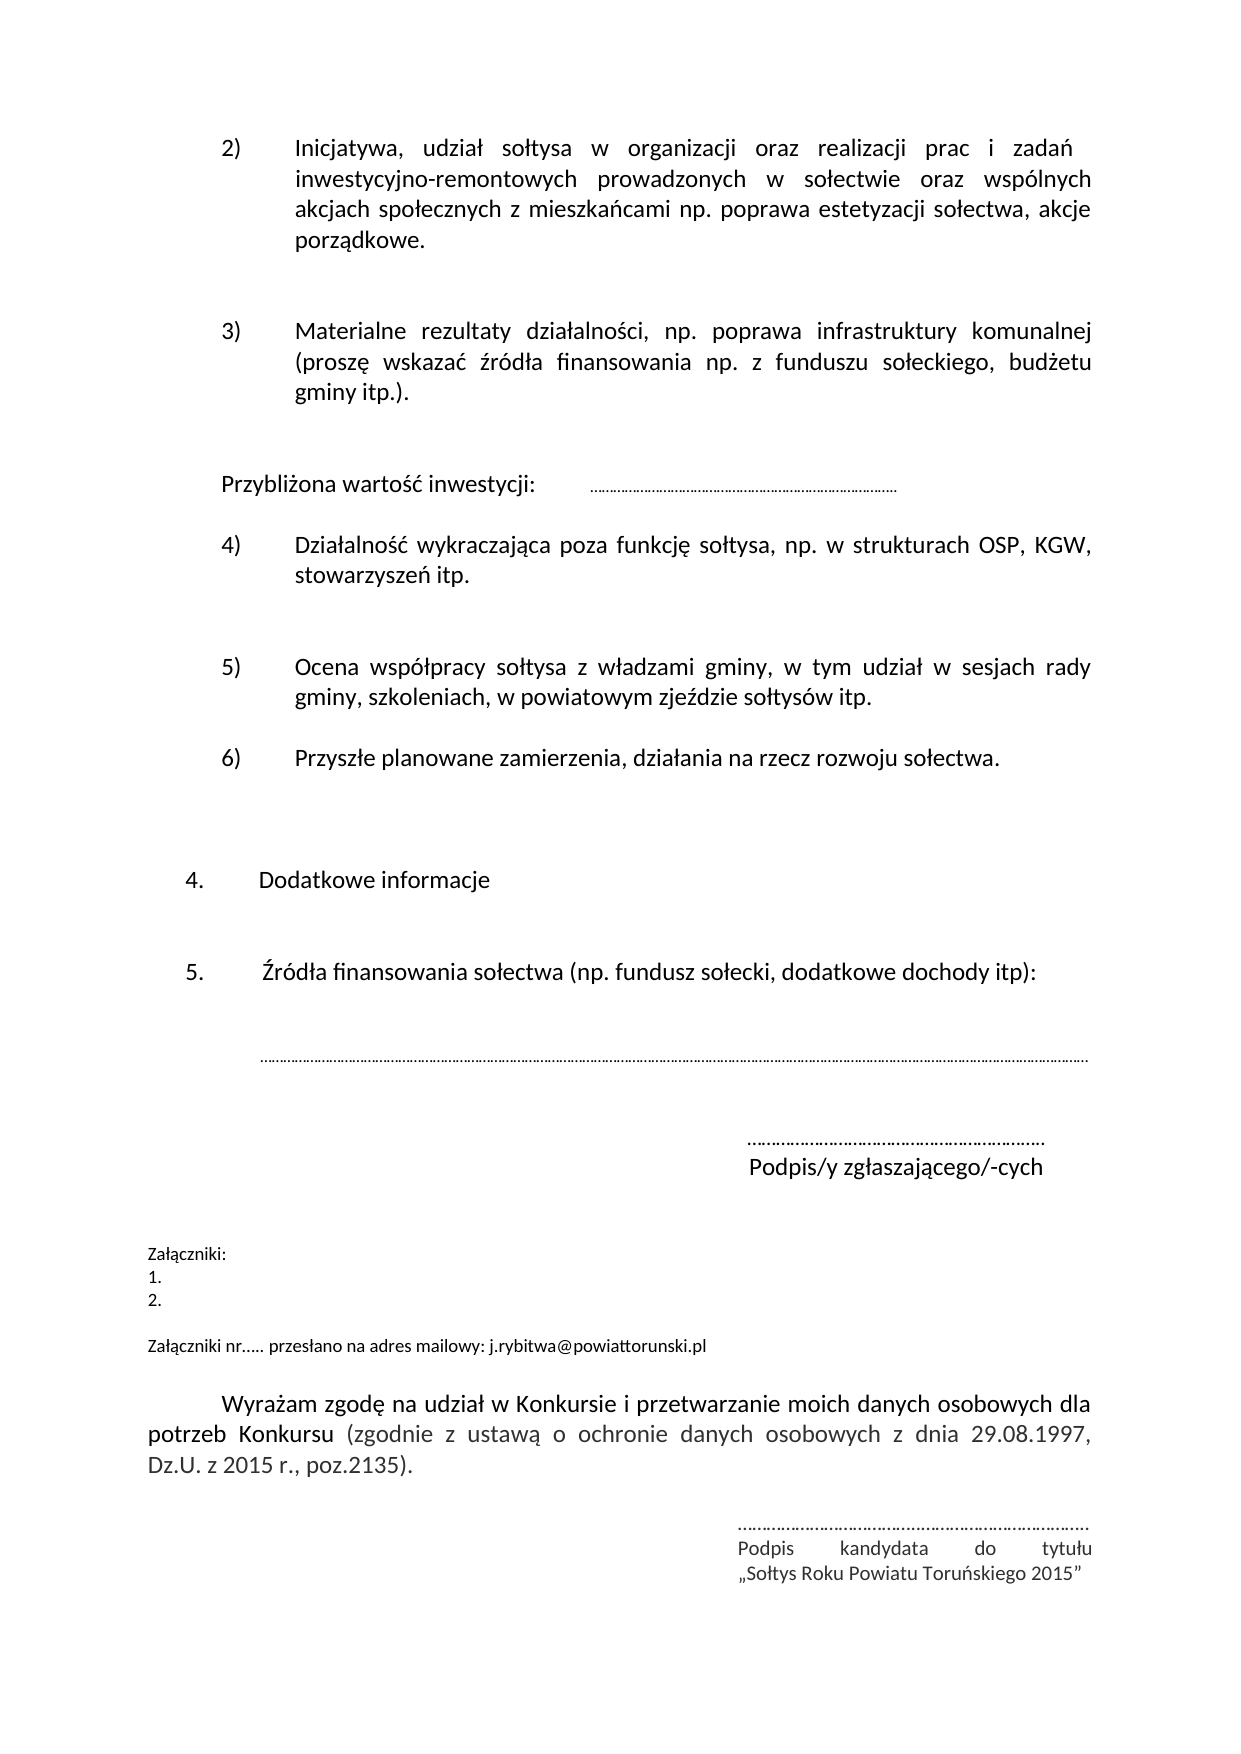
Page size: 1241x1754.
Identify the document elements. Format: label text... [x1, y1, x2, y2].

list Działalność wykraczająca poza funkcję sołtysa, np. w strukturach OSP, KGW, stowarzyszeń itp. [221, 529, 1093, 590]
text ………………………………..…………………………….. [738, 1510, 1093, 1535]
list Materialne rezultaty działalności, np. poprawa infrastruktury komunalnej (proszę wskazać źródła finansowania np. z funduszu sołeckiego, budżetu gminy itp.). [221, 315, 1093, 407]
text Podpis kandydata do tytułu „Sołtys Roku Powiatu Toruńskiego 2015” [738, 1535, 1093, 1586]
text 1. [148, 1266, 1093, 1288]
text ……………………………………………………………………………………………………………………………………………………………………………………………… [260, 1017, 1093, 1066]
text 2. [148, 1288, 1093, 1311]
list Inicjatywa, udział sołtysa w organizacji oraz realizacji prac i zadań inwestycyjno-remontowych prowadzonych w sołectwie oraz wspólnych akcjach społecznych z mieszkańcami np. poprawa estetyzacji sołectwa, akcje porządkowe. [221, 132, 1093, 254]
text Podpis/y zgłaszającego/-cych [148, 1151, 1093, 1182]
text Załączniki: [148, 1243, 1093, 1266]
list Ocena współpracy sołtysa z władzami gminy, w tym udział w sesjach rady gminy, szkoleniach, w powiatowym zjeździe sołtysów itp. [221, 651, 1093, 712]
list Dodatkowe informacje [185, 865, 1093, 895]
list Źródła finansowania sołectwa (np. fundusz sołecki, dodatkowe dochody itp): [185, 956, 1093, 987]
text Przybliżona wartość inwestycji: …………………………………………………………………….. [221, 468, 1093, 498]
text …………………………………………………….. [148, 1097, 1093, 1151]
text Załączniki nr….. przesłano na adres mailowy: j.rybitwa@powiattorunski.pl [148, 1334, 1093, 1357]
text Wyrażam zgodę na udział w Konkursie i przetwarzanie moich danych osobowych dla potrzeb Konkursu (zgodnie z ustawą o ochronie danych osobowych z dnia 29.08.1997, Dz.U. z 2015 r., poz.2135). [148, 1388, 1093, 1479]
list Przyszłe planowane zamierzenia, działania na rzecz rozwoju sołectwa. [221, 743, 1093, 773]
